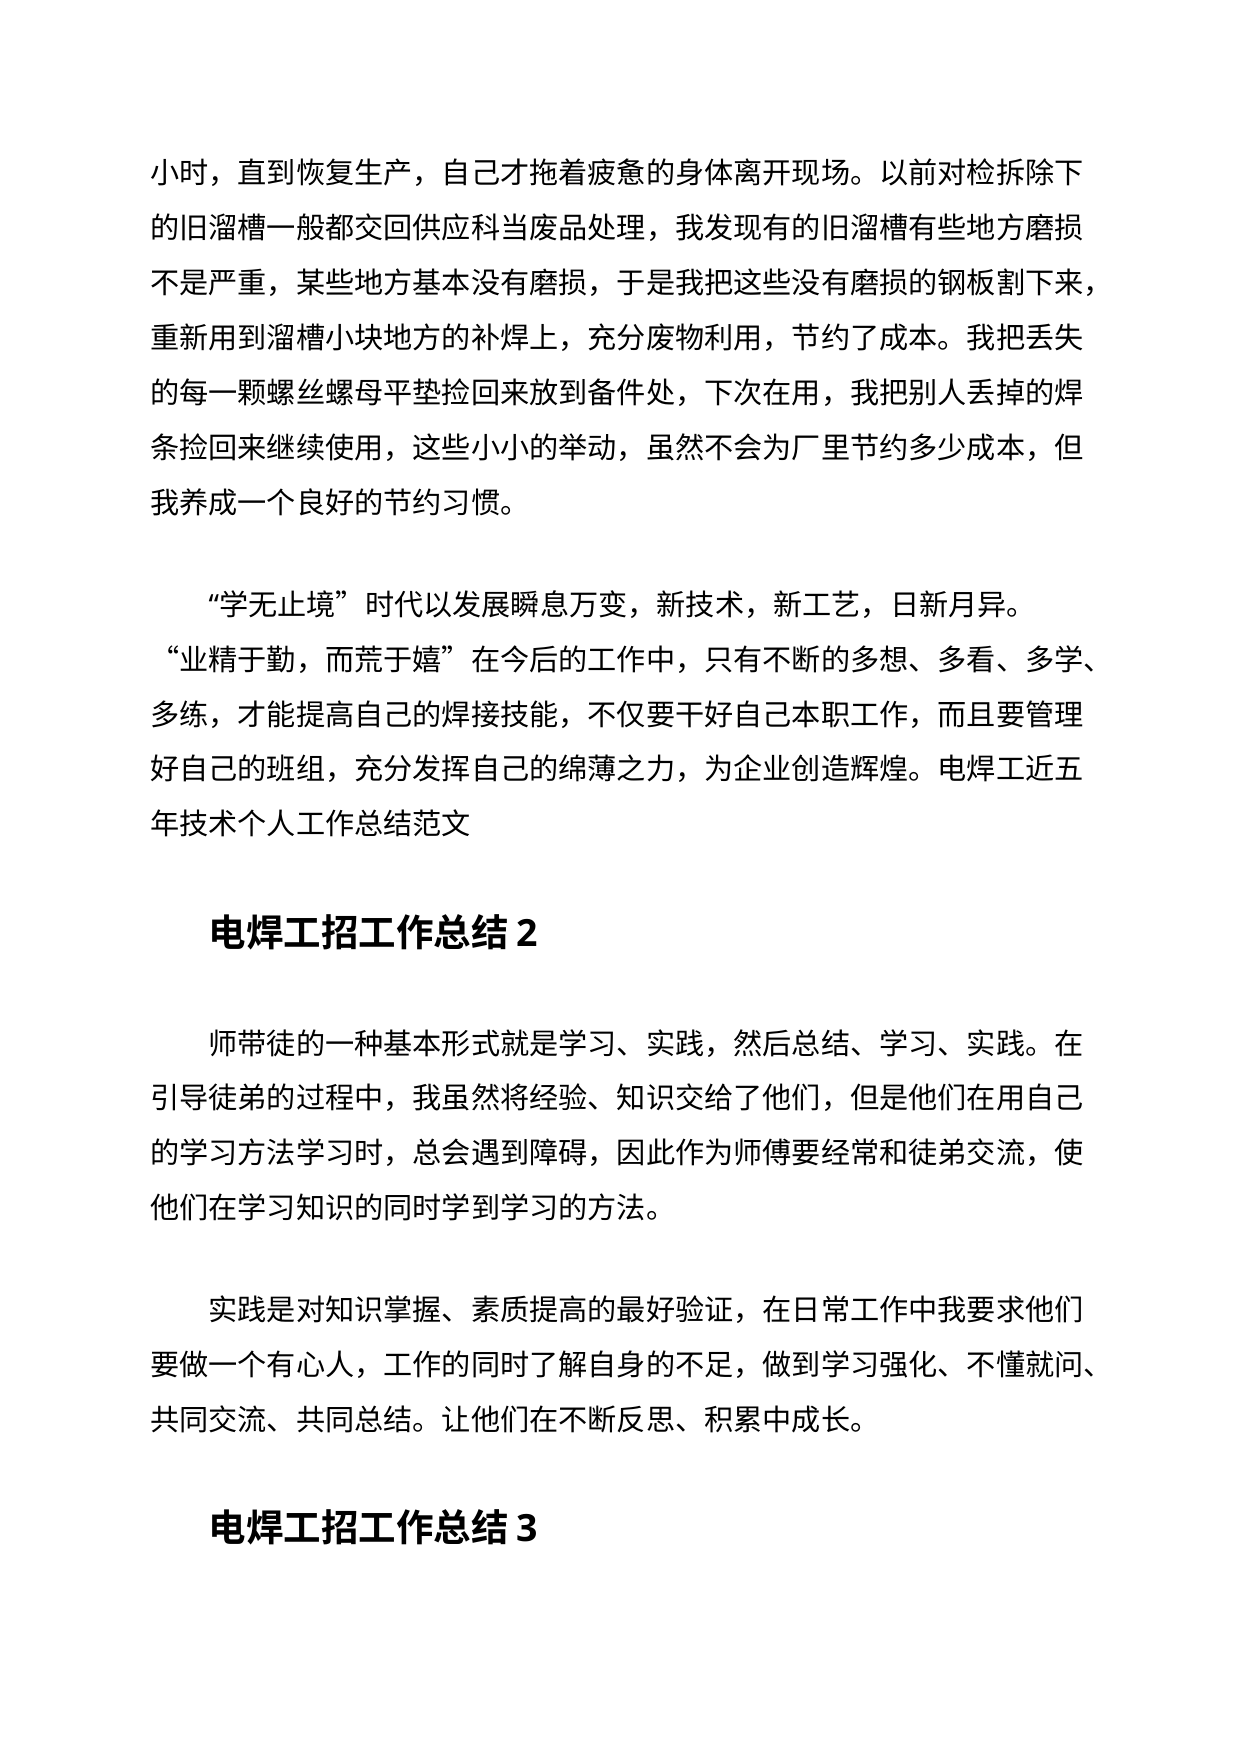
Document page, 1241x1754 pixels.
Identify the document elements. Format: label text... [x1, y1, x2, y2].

text 电焊工招工作总结3 [150, 1498, 1090, 1553]
text 电焊工招工作总结2 [150, 903, 1090, 957]
text “学无止境”时代以发展瞬息万变，新技术，新工艺，日新月异。“业精于勤，而荒于嬉”在今后的工作中，只有不断的多想、多看、多学、多练，才能提高自己的焊接技能，不仅要干好自己本职工作，而且要管理好自己的班组，充分发挥自己的绵薄之力，为企业创造辉煌。电焊工近五年技术个人工作总结范文 [150, 581, 1090, 843]
text 师带徒的一种基本形式就是学习、实践，然后总结、学习、实践。在引导徒弟的过程中，我虽然将经验、知识交给了他们，但是他们在用自己的学习方法学习时，总会遇到障碍，因此作为师傅要经常和徒弟交流，使他们在学习知识的同时学到学习的方法。 [150, 1020, 1090, 1227]
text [150, 150, 1090, 522]
text 实践是对知识掌握、素质提高的最好验证，在日常工作中我要求他们要做一个有心人，工作的同时了解自身的不足，做到学习强化、不懂就问、共同交流、共同总结。让他们在不断反思、积累中成长。 [150, 1287, 1090, 1439]
